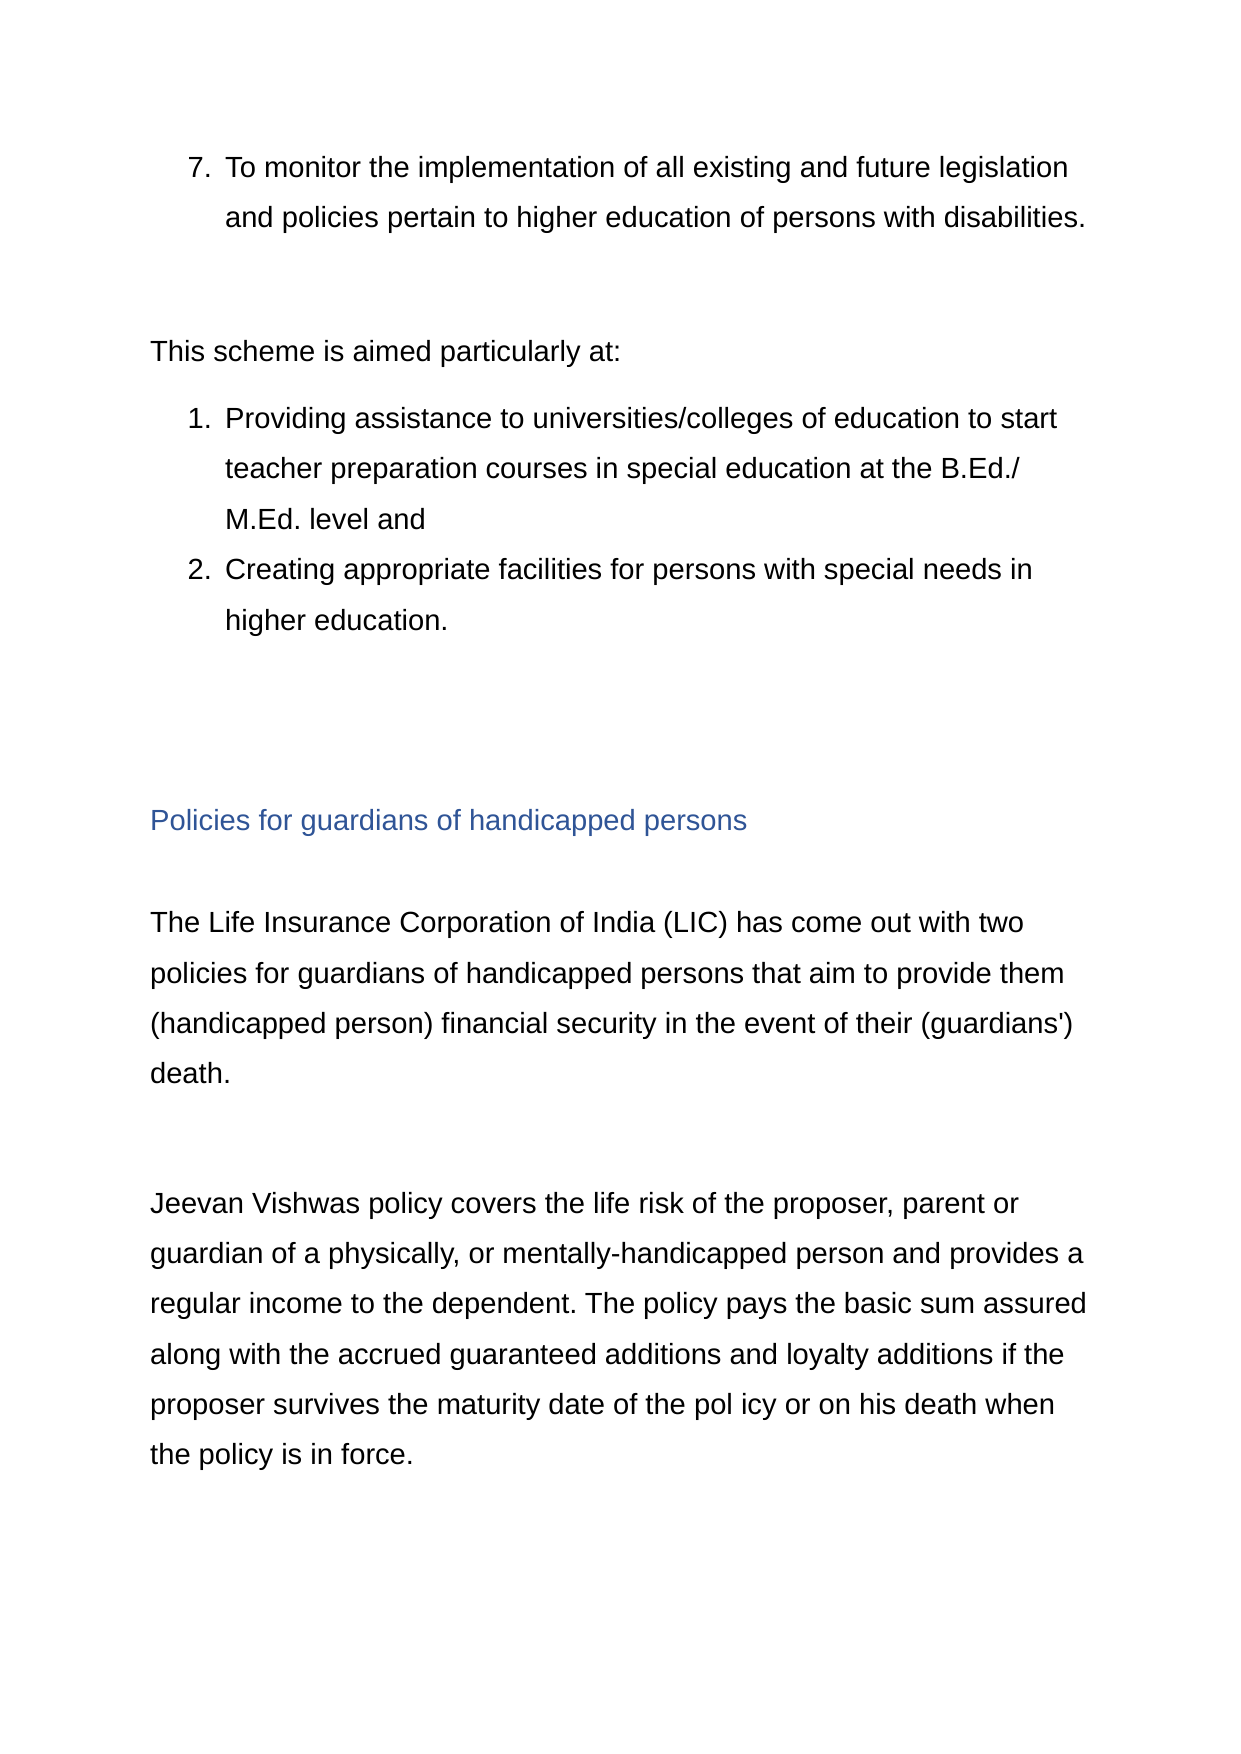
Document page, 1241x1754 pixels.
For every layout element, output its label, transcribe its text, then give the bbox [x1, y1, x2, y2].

text Jeevan Vishwas policy covers the life risk of the proposer, parent or guardian of a physically, or mentally-handicapped person and provides a regular income to the dependent. The policy pays the basic sum assured along with the accrued guaranteed additions and loyalty additions if the proposer survives the maturity date of the pol icy or on his death when the policy is in force. [150, 1186, 1090, 1471]
list To monitor the implementation of all existing and future legislation and policies pertain to higher education of persons with disabilities. [187, 150, 1090, 234]
list Providing assistance to universities/colleges of education to start teacher preparation courses in special education at the B.Ed./ M.Ed. level and [187, 401, 1090, 535]
list Creating appropriate facilities for persons with special needs in higher education. [187, 552, 1090, 636]
subtitle Policies for guardians of handicapped persons [150, 803, 1090, 837]
text The Life Insurance Corporation of India (LIC) has come out with two policies for guardians of handicapped persons that aim to provide them (handicapped person) financial security in the event of their (guardians') death. [150, 906, 1090, 1090]
text This scheme is aimed particularly at: [150, 334, 1090, 368]
